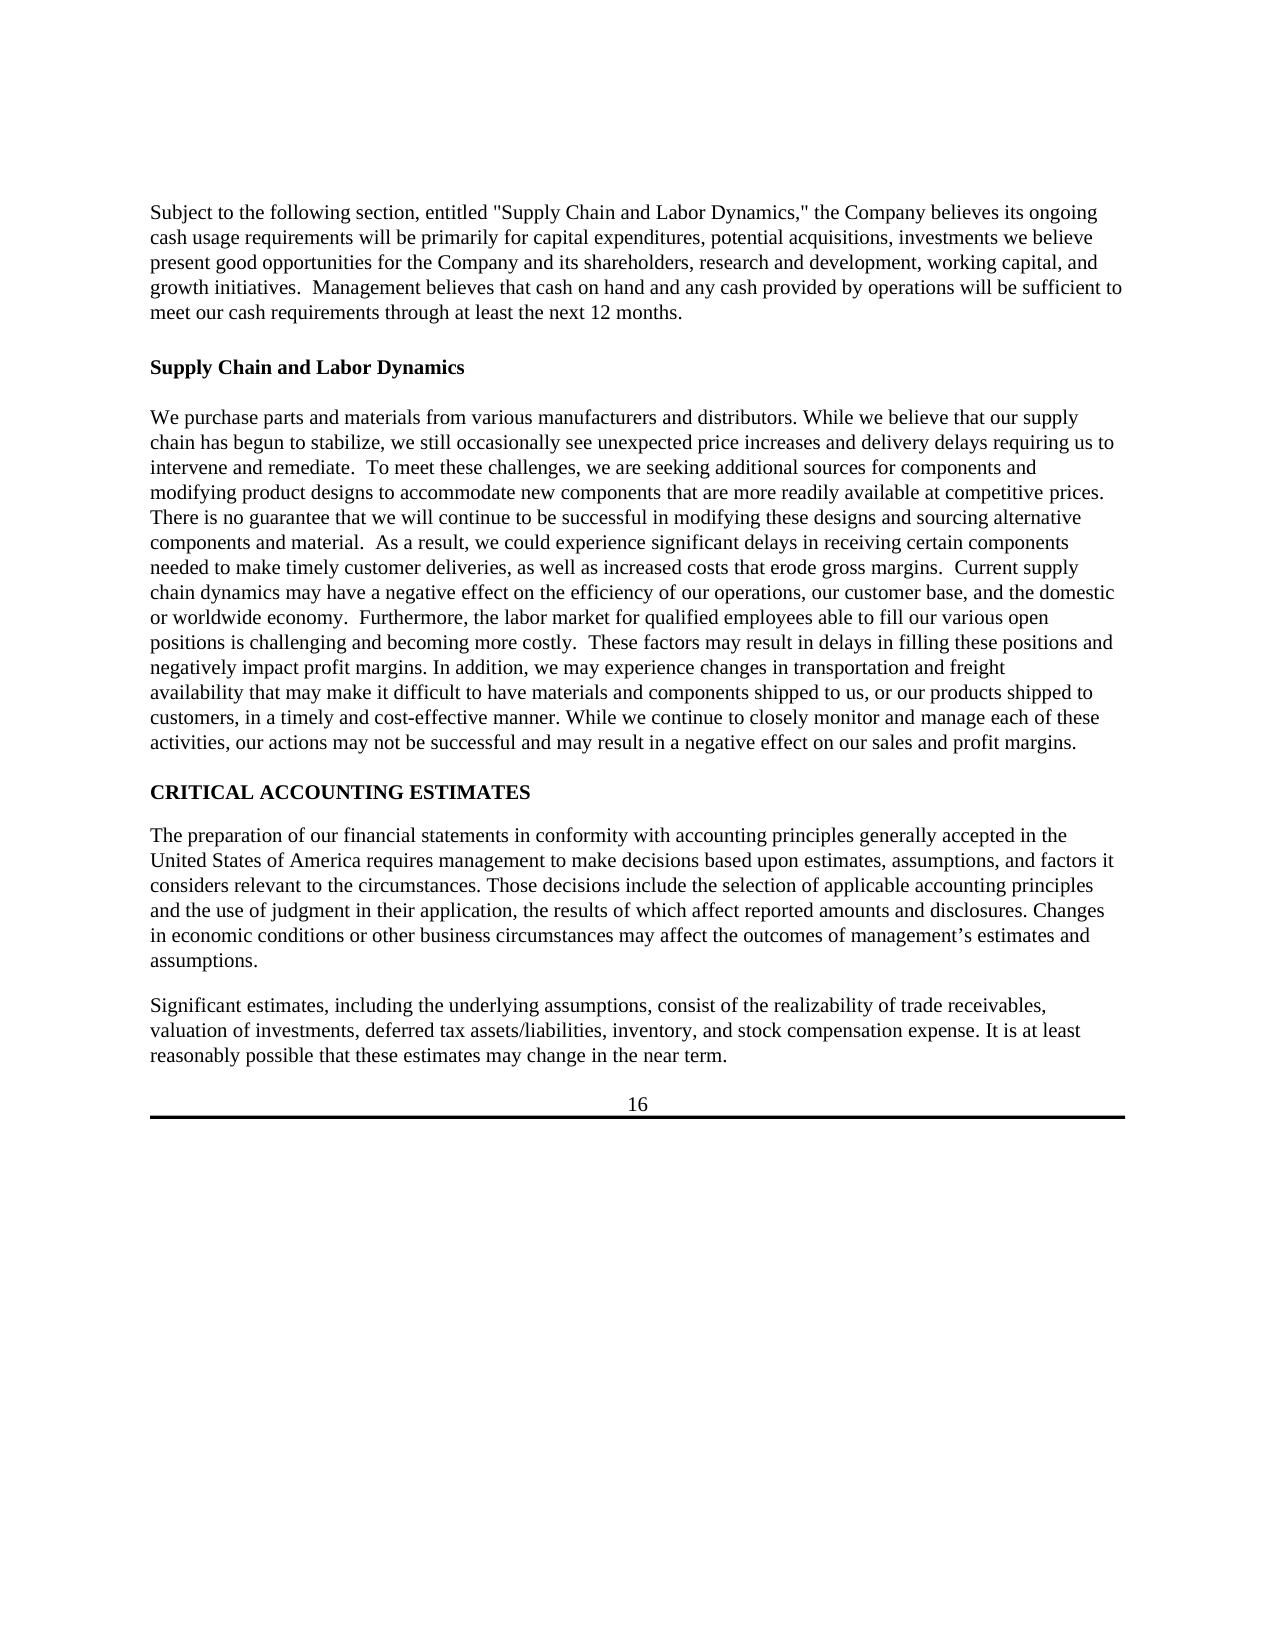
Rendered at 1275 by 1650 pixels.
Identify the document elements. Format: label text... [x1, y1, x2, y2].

text CRITICAL ACCOUNTING ESTIMATES [150, 779, 1125, 804]
table_header 16 [150, 1092, 1125, 1115]
text Supply Chain and Labor Dynamics [150, 349, 1125, 379]
text We purchase parts and materials from various manufacturers and distributors. While we believe that our supply chain has begun to stabilize, we still occasionally see unexpected price increases and delivery delays requiring us to intervene and remediate. To meet these challenges, we are seeking additional sources for components and modifying product designs to accommodate new components that are more readily available at competitive prices. There is no guarantee that we will continue to be successful in modifying these designs and sourcing alternative components and material. As a result, we could experience significant delays in receiving certain components needed to make timely customer deliveries, as well as increased costs that erode gross margins. Current supply chain dynamics may have a negative effect on the efficiency of our operations, our customer base, and the domestic or worldwide economy. Furthermore, the labor market for qualified employees able to fill our various open positions is challenging and becoming more costly. These factors may result in delays in filling these positions and negatively impact profit margins. In addition, we may experience changes in transportation and freight availability that may make it difficult to have materials and components shipped to us, or our products shipped to customers, in a timely and cost-effective manner. While we continue to closely monitor and manage each of these activities, our actions may not be successful and may result in a negative effect on our sales and profit margins. [150, 404, 1125, 754]
text Significant estimates, including the underlying assumptions, consist of the realizability of trade receivables, valuation of investments, deferred tax assets/liabilities, inventory, and stock compensation expense. It is at least reasonably possible that these estimates may change in the near term. [150, 992, 1125, 1067]
text Subject to the following section, entitled "Supply Chain and Labor Dynamics," the Company believes its ongoing cash usage requirements will be primarily for capital expenditures, potential acquisitions, investments we believe present good opportunities for the Company and its shareholders, research and development, working capital, and growth initiatives. Management believes that cash on hand and any cash provided by operations will be sufficient to meet our cash requirements through at least the next 12 months. [150, 199, 1125, 324]
text The preparation of our financial statements in conformity with accounting principles generally accepted in the United States of America requires management to make decisions based upon estimates, assumptions, and factors it considers relevant to the circumstances. Those decisions include the selection of applicable accounting principles and the use of judgment in their application, the results of which affect reported amounts and disclosures. Changes in economic conditions or other business circumstances may affect the outcomes of management’s estimates and assumptions. [150, 822, 1125, 972]
